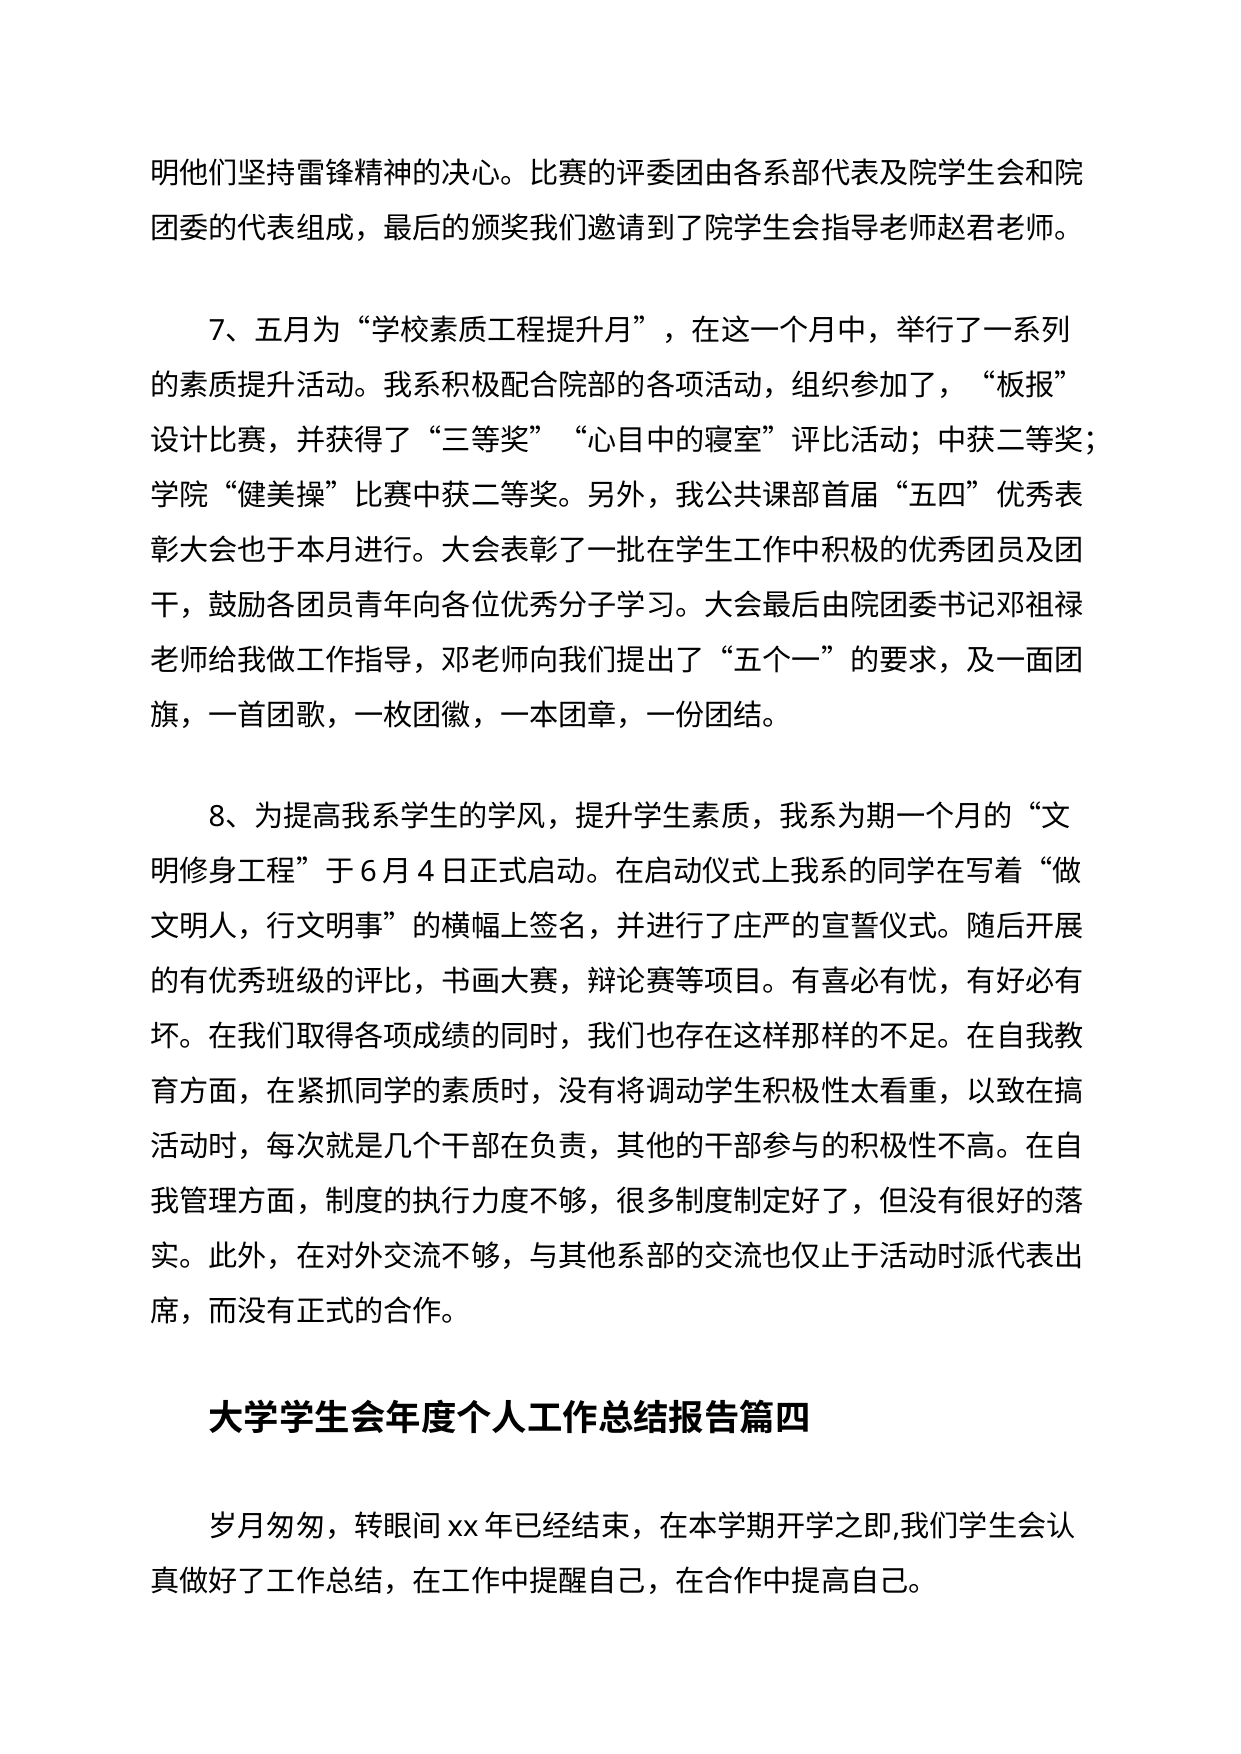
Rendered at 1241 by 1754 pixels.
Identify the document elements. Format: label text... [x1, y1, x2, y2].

text 7、五月为“学校素质工程提升月”，在这一个月中，举行了一系列的素质提升活动。我系积极配合院部的各项活动，组织参加了，“板报”设计比赛，并获得了“三等奖”“心目中的寝室”评比活动；中获二等奖；学院“健美操”比赛中获二等奖。另外，我公共课部首届“五四”优秀表彰大会也于本月进行。大会表彰了一批在学生工作中积极的优秀团员及团干，鼓励各团员青年向各位优秀分子学习。大会最后由院团委书记邓祖禄老师给我做工作指导，邓老师向我们提出了“五个一”的要求，及一面团旗，一首团歌，一枚团徽，一本团章，一份团结。 [150, 307, 1090, 733]
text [150, 150, 1090, 247]
text 岁月匆匆，转眼间xx年已经结束，在本学期开学之即,我们学生会认真做好了工作总结，在工作中提醒自己，在合作中提高自己。 [150, 1502, 1090, 1599]
text 8、为提高我系学生的学风，提升学生素质，我系为期一个月的“文明修身工程”于6月4日正式启动。在启动仪式上我系的同学在写着“做文明人，行文明事”的横幅上签名，并进行了庄严的宣誓仪式。随后开展的有优秀班级的评比，书画大赛，辩论赛等项目。有喜必有忧，有好必有坏。在我们取得各项成绩的同时，我们也存在这样那样的不足。在自我教育方面，在紧抓同学的素质时，没有将调动学生积极性太看重，以致在搞活动时，每次就是几个干部在负责，其他的干部参与的积极性不高。在自我管理方面，制度的执行力度不够，很多制度制定好了，但没有很好的落实。此外，在对外交流不够，与其他系部的交流也仅止于活动时派代表出席，而没有正式的合作。 [150, 793, 1090, 1329]
text 大学学生会年度个人工作总结报告篇四 [150, 1389, 1090, 1440]
